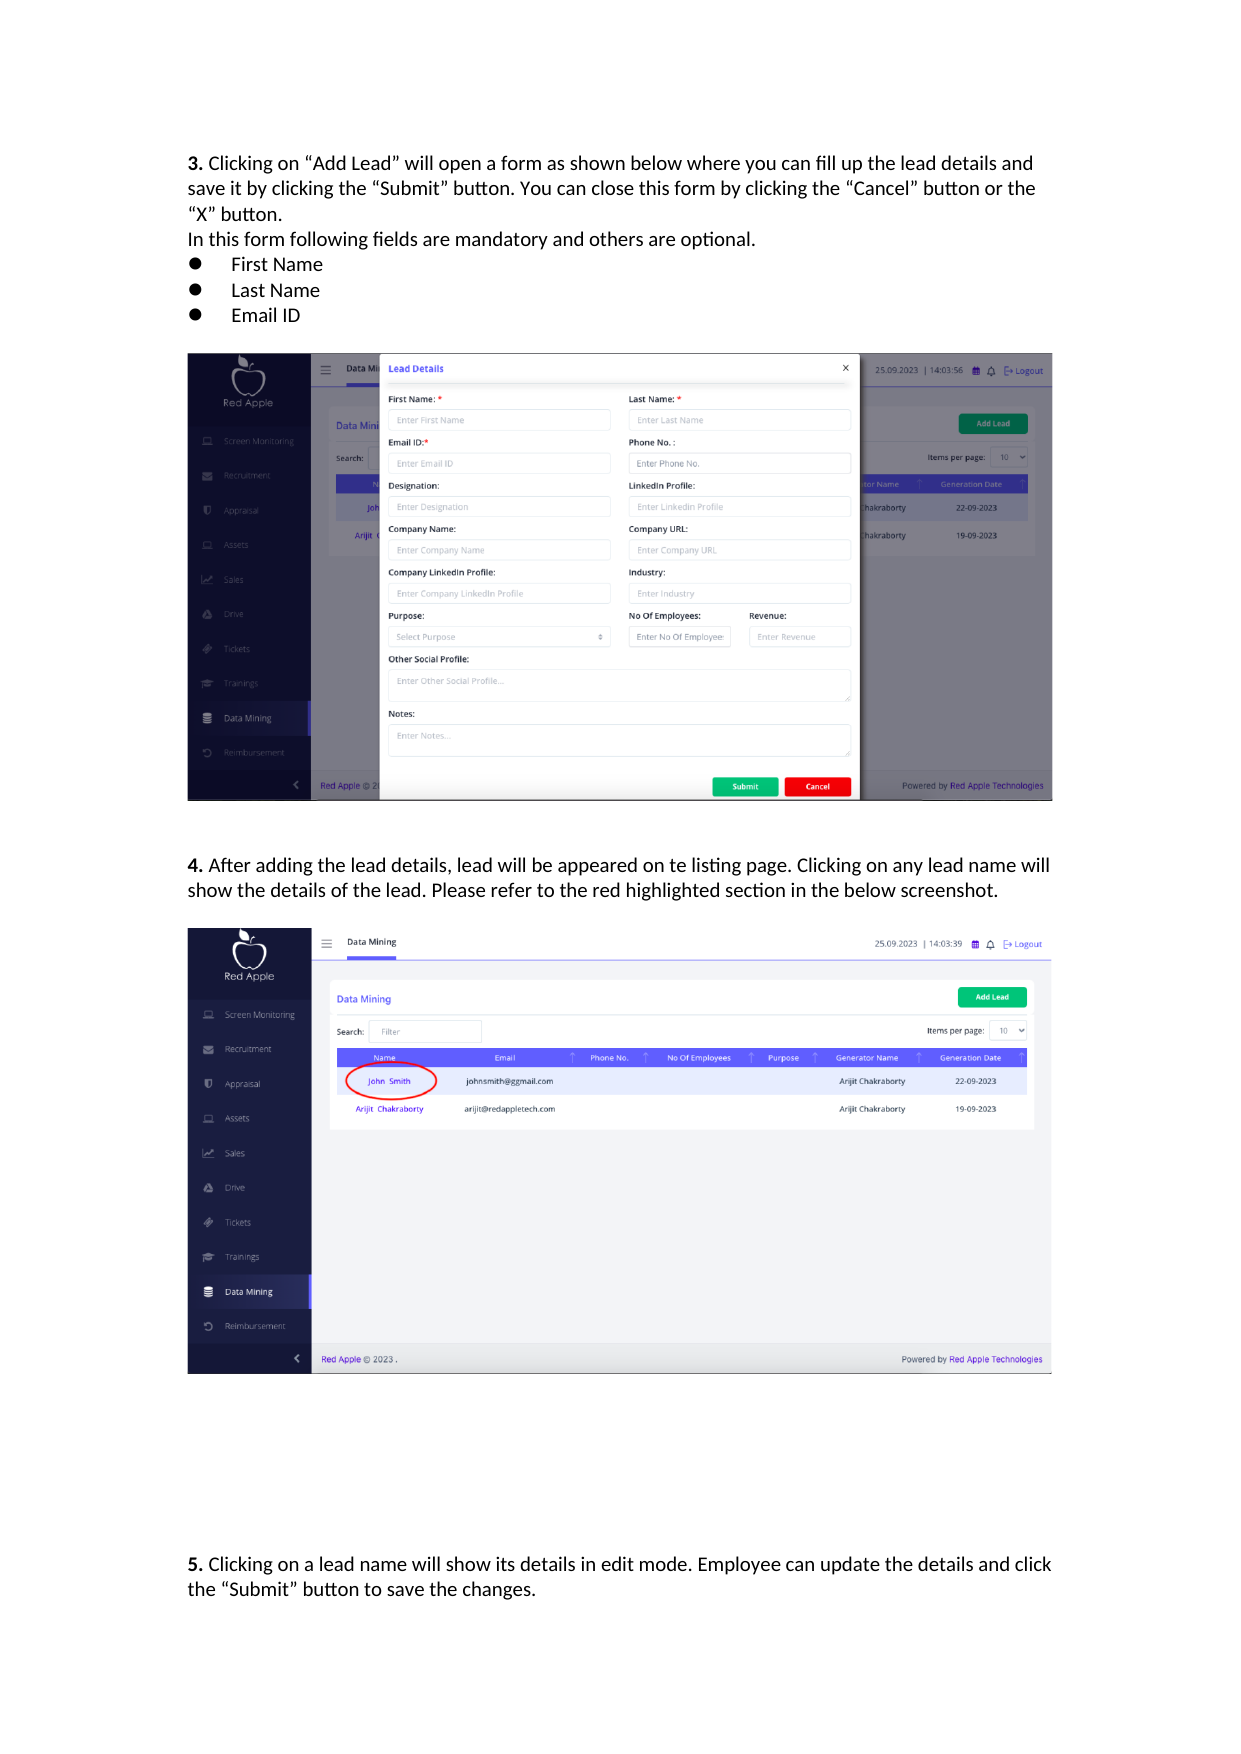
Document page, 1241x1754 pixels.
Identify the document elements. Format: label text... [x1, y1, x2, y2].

list Clicking on “Add Lead” will open a form as shown below where you can fill up the lead details and save it by clicking the “Submit” button. You can close this form by clicking the “Cancel” button or the “X” button. [187, 150, 1053, 226]
list Last Name [187, 277, 1053, 302]
picture [187, 353, 1053, 801]
list After adding the lead details, lead will be appeared on te listing page. Clicking on any lead name will show the details of the lead. Please refer to the red highlighted section in the below screenshot. [187, 852, 1053, 903]
list First Name [187, 252, 1053, 277]
list Clicking on a lead name will show its details in edit mode. Employee can update the details and click the “Submit” button to save the changes. [187, 1551, 1053, 1602]
text In this form following fields are mandatory and others are optional. [187, 226, 1053, 252]
list Email ID [187, 302, 1053, 328]
picture [187, 928, 1052, 1374]
